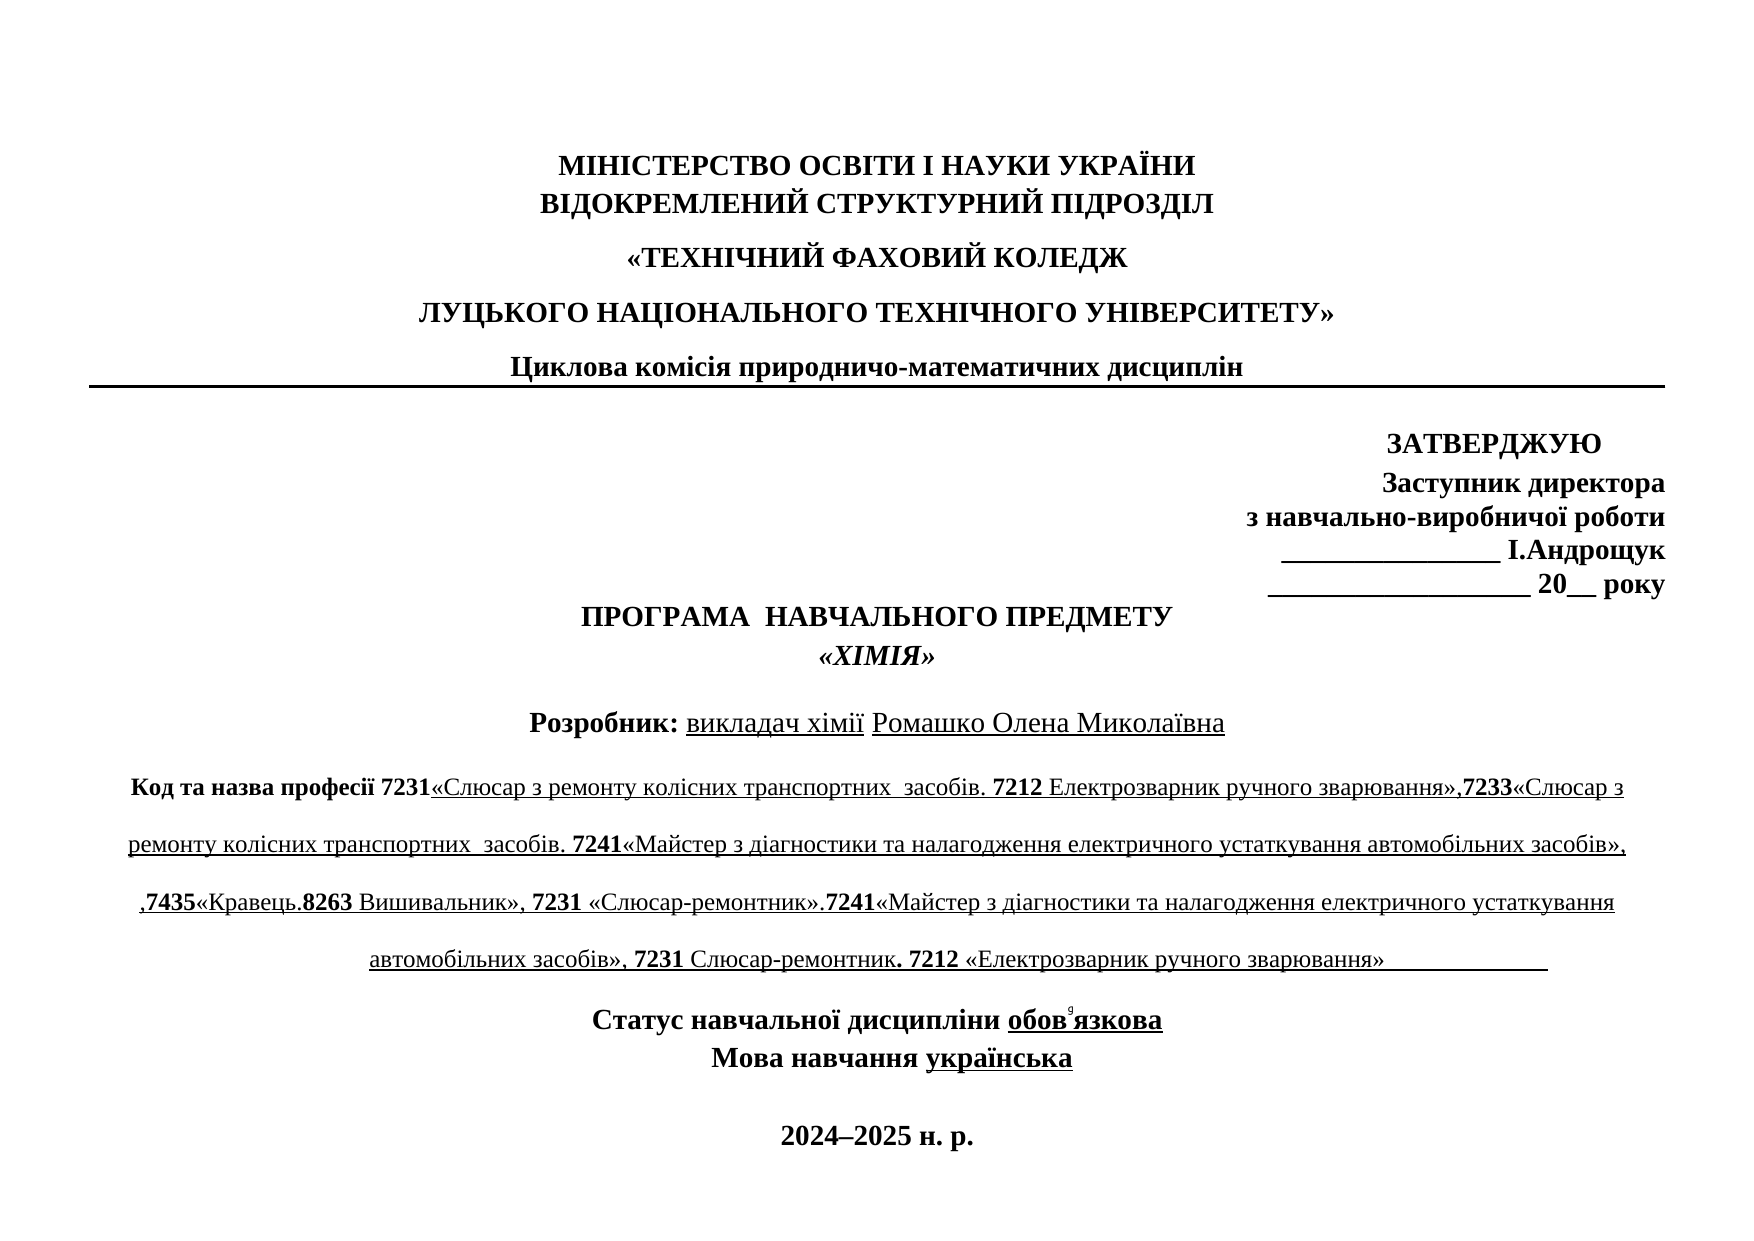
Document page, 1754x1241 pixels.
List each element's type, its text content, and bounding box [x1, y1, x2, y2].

text _______________ І.Андрощук [88, 532, 1665, 566]
text програма навчального предмету [88, 599, 1665, 633]
text ВІДОКРЕМЛЕНИЙ СТРУКТУРНИЙ ПІДРОЗДІЛ [88, 186, 1665, 220]
text Затверджую [88, 427, 1665, 460]
text Мова навчання українська [88, 1041, 1665, 1074]
text «ХІМІЯ» [88, 638, 1665, 671]
text Статус навчальної дисципліни обовۥязкова [88, 1002, 1665, 1036]
text МІНІСТЕРСТВО ОСВІТИ І НАУКИ УКРАЇНИ [88, 148, 1665, 181]
text __________________ 20__ року [88, 566, 1665, 599]
text ЛУЦЬКОГО НАЦІОНАЛЬНОГО ТЕХНІЧНОГО УНІВЕРСИТЕТУ» [88, 295, 1665, 328]
text Циклова комісія природничо-математичних дисциплін [88, 349, 1665, 388]
text Код та назва професії 7231«Слюсар з ремонту колісних транспортних засобів. 7212 Електрозварник ручного зварювання»,7233«Слюсар з ремонту колісних транспортних засобів. 7241«Майстер з діагностики та налагодження електричного устаткування автомобільних засобів», ,7435«Кравець.8263 Вишивальник», 7231 «Слюсар-ремонтник».7241«Майстер з діагностики та налагодження електричного устаткування автомобільних засобів», 7231 Слюсар-ремонтник. 7212 «Електрозварник ручного зварювання» [88, 772, 1665, 973]
text 2024–2025 н. р. [88, 1118, 1665, 1151]
text «ТЕХНІЧНИЙ ФАХОВИЙ КОЛЕДЖ [88, 241, 1665, 274]
text Заступник директора з навчально-виробничої роботи [88, 465, 1665, 532]
text Розробник: викладач хімії Ромашко Олена Миколаївна [88, 705, 1665, 738]
